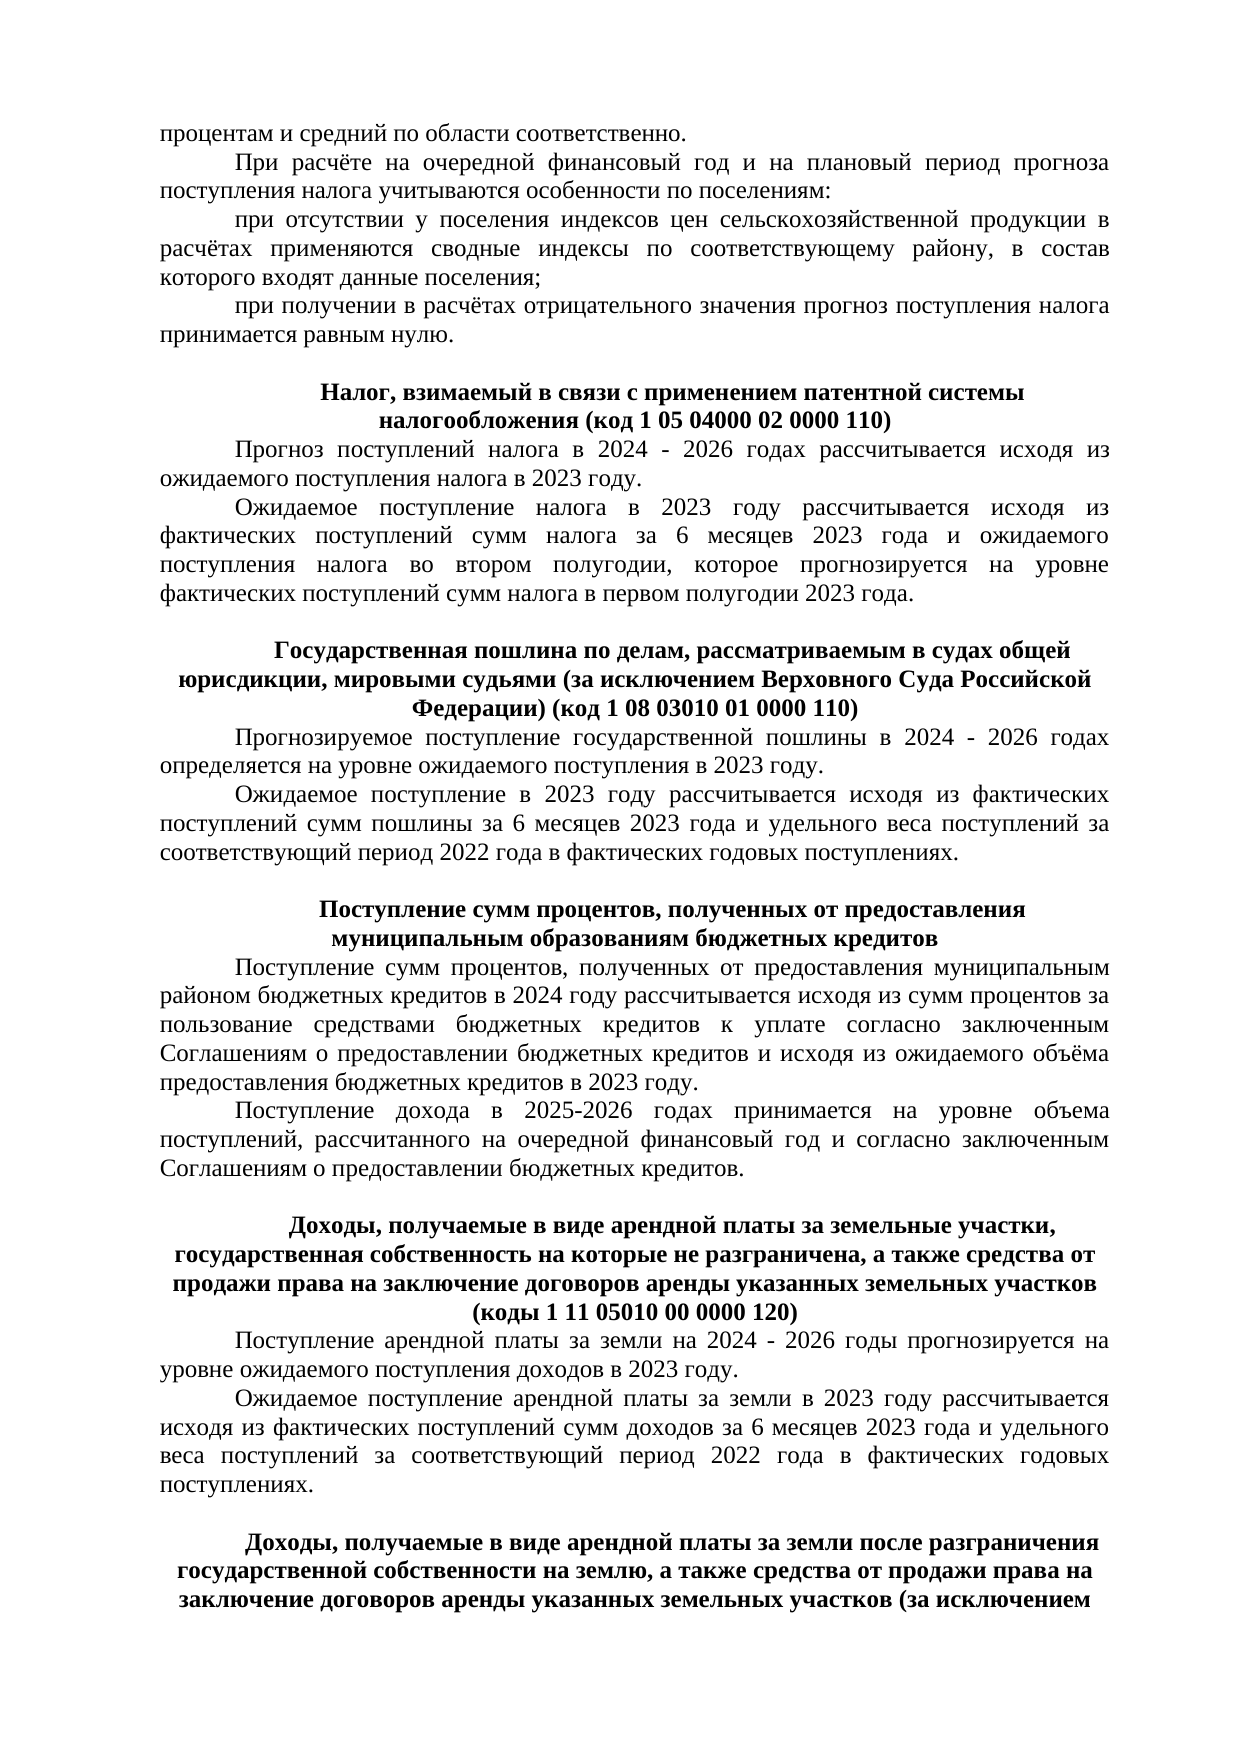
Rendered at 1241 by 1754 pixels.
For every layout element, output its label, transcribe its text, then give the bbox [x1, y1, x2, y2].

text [159, 118, 1110, 147]
text Прогноз поступлений налога в 2024 - 2026 годах рассчитывается исходя из ожидаемого поступления налога в 2023 году. [159, 434, 1110, 492]
text Ожидаемое поступление налога в 2023 году рассчитывается исходя из фактических поступлений сумм налога за 6 месяцев 2023 года и ожидаемого поступления налога во втором полугодии, которое прогнозируется на уровне фактических поступлений сумм налога в первом полугодии 2023 года. [159, 492, 1110, 607]
text при получении в расчётах отрицательного значения прогноз поступления налога принимается равным нулю. [159, 291, 1110, 348]
text Ожидаемое поступление в 2023 году рассчитывается исходя из фактических поступлений сумм пошлины за 6 месяцев 2023 года и удельного веса поступлений за соответствующий период 2022 года в фактических годовых поступлениях. [159, 779, 1110, 866]
text Поступление дохода в 2025-2026 годах принимается на уровне объема поступлений, рассчитанного на очередной финансовый год и согласно заключенным Соглашениям о предоставлении бюджетных кредитов. [159, 1096, 1110, 1182]
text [159, 1527, 1110, 1613]
text Налог, взимаемый в связи с применением патентной системы налогообложения (код 1 05 04000 02 0000 110) [159, 377, 1110, 434]
text при отсутствии у поселения индексов цен сельскохозяйственной продукции в расчётах применяются сводные индексы по соответствующему району, в состав которого входят данные поселения; [159, 204, 1110, 291]
text Государственная пошлина по делам, рассматриваемым в судах общей юрисдикции, мировыми судьями (за исключением Верховного Суда Российской Федерации) (код 1 08 03010 01 0000 110) [159, 636, 1110, 722]
text Ожидаемое поступление арендной платы за земли в 2023 году рассчитывается исходя из фактических поступлений сумм доходов за 6 месяцев 2023 года и удельного веса поступлений за соответствующий период 2022 года в фактических годовых поступлениях. [159, 1383, 1110, 1498]
text Поступление арендной платы за земли на 2024 - 2026 годы прогнозируется на уровне ожидаемого поступления доходов в 2023 году. [159, 1326, 1110, 1383]
text Поступление сумм процентов, полученных от предоставления муниципальным районом бюджетных кредитов в 2024 году рассчитывается исходя из сумм процентов за пользование средствами бюджетных кредитов к уплате согласно заключенным Соглашениям о предоставлении бюджетных кредитов и исходя из ожидаемого объёма предоставления бюджетных кредитов в 2023 году. [159, 952, 1110, 1096]
text Прогнозируемое поступление государственной пошлины в 2024 - 2026 годах определяется на уровне ожидаемого поступления в 2023 году. [159, 722, 1110, 779]
text При расчёте на очередной финансовый год и на плановый период прогноза поступления налога учитываются особенности по поселениям: [159, 147, 1110, 204]
text Доходы, получаемые в виде арендной платы за земельные участки, государственная собственность на которые не разграничена, а также средства от продажи права на заключение договоров аренды указанных земельных участков (коды 1 11 05010 00 0000 120) [159, 1211, 1110, 1326]
text Поступление сумм процентов, полученных от предоставления муниципальным образованиям бюджетных кредитов [159, 894, 1110, 952]
